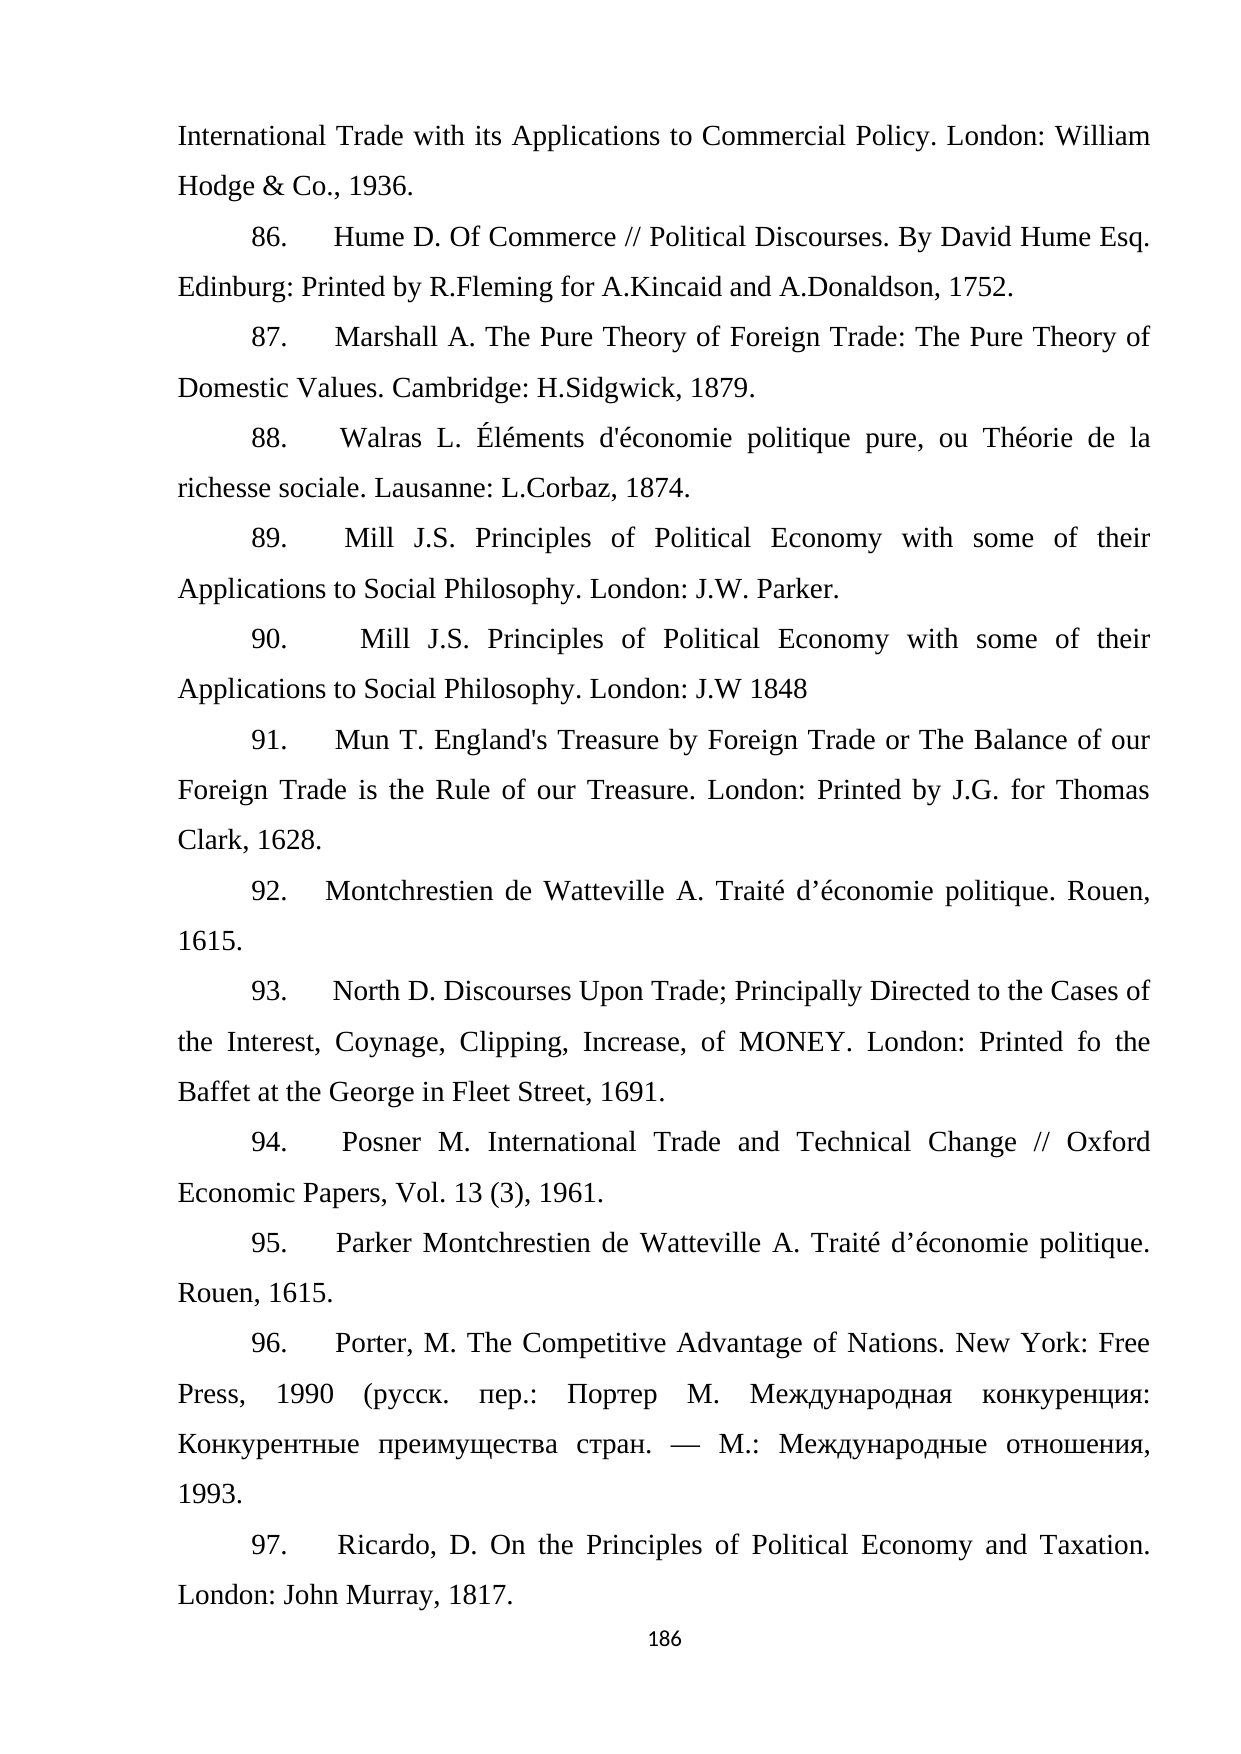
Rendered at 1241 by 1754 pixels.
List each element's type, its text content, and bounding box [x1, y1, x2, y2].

list Porter, M. The Competitive Advantage of Nations. New York: Free Press, 1990 (русск. пер.: Портер М. Международная конкуренция: Конкурентные преимущества стран. — М.: Международные отношения, 1993. [177, 1326, 1152, 1510]
list Posner M. International Trade and Technical Change // Oxford Economic Papers, Vol. 13 (3), 1961. [177, 1124, 1152, 1208]
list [177, 118, 1152, 202]
list North D. Discourses Upon Trade; Principally Directed to the Cases of the Interest, Coynage, Clipping, Increase, of MONEY. London: Printed fo the Baffet at the George in Fleet Street, 1691. [177, 973, 1152, 1108]
list Mill J.S. Principles of Political Economy with some of their Applications to Social Philosophy. London: J.W. Parker. [177, 521, 1152, 604]
list Montchrestien de Watteville A. Traité d’économie politique. Rouen, 1615. [177, 873, 1152, 957]
list Marshall A. The Pure Theory of Foreign Trade: The Pure Theory of Domestic Values. Cambridge: H.Sidgwick, 1879. [177, 319, 1152, 403]
list Mun T. England's Treasure by Foreign Trade or The Balance of our Foreign Trade is the Rule of our Treasure. London: Printed by J.G. for Thomas Clark, 1628. [177, 722, 1152, 856]
list Ricardo, D. On the Principles of Political Economy and Taxation. London: John Murray, 1817. [177, 1527, 1152, 1611]
list Mill J.S. Principles of Political Economy with some of their Applications to Social Philosophy. London: J.W 1848 [177, 621, 1152, 705]
list Walras L. Éléments d'économie politique pure, ou Théorie de la richesse sociale. Lausanne: L.Corbaz, 1874. [177, 420, 1152, 504]
list Parker Montchrestien de Watteville A. Traité d’économie politique. Rouen, 1615. [177, 1225, 1152, 1309]
list Hume D. Of Commerce // Political Discourses. By David Hume Esq. Edinburg: Printed by R.Fleming for A.Kincaid and A.Donaldson, 1752. [177, 219, 1152, 303]
